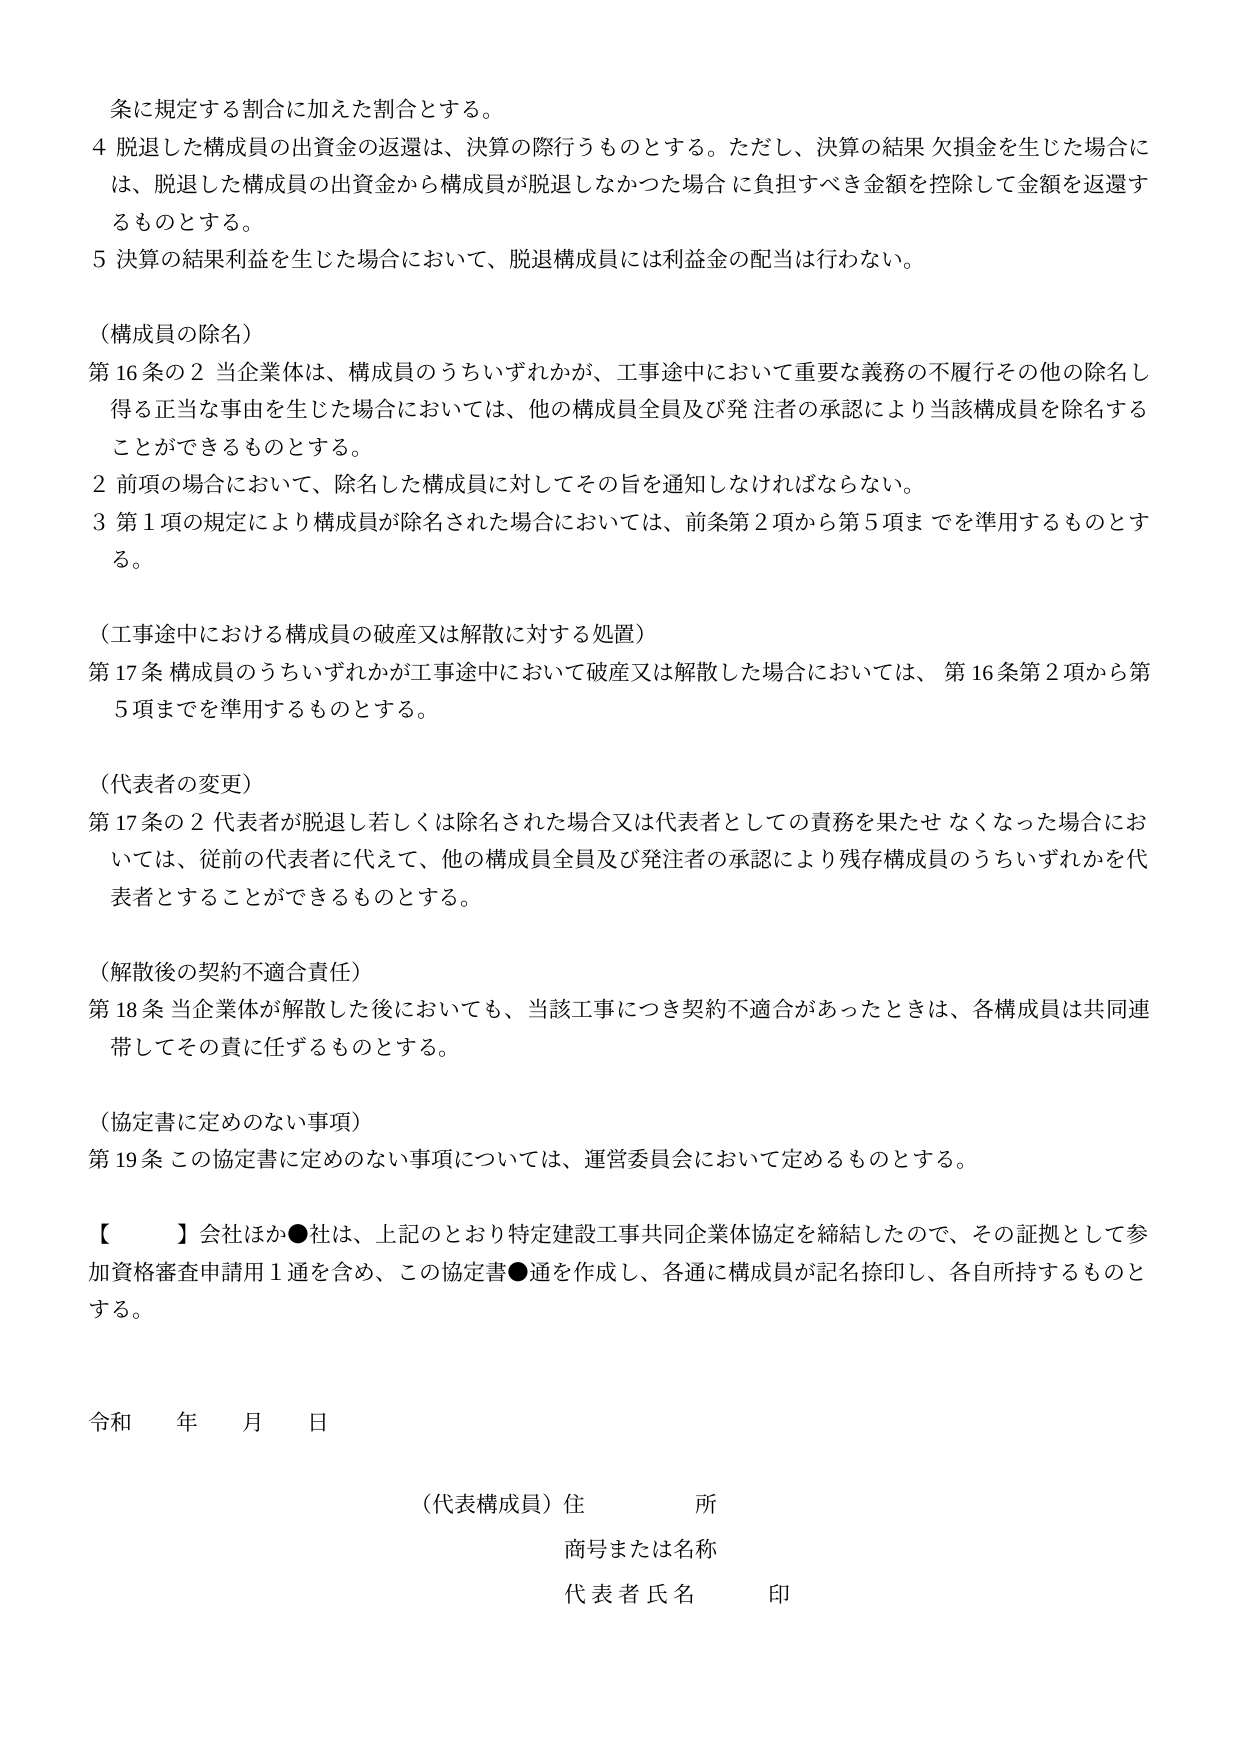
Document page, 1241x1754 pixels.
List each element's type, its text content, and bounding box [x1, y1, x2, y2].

text （工事途中における構成員の破産又は解散に対する処置） [89, 614, 1152, 652]
text 第16条の２ 当企業体は、構成員のうちいずれかが、工事途中において重要な義務の不履行その他の除名し得る正当な事由を生じた場合においては、他の構成員全員及び発 注者の承認により当該構成員を除名することができるものとする。 [89, 352, 1152, 464]
text ４ 脱退した構成員の出資金の返還は、決算の際行うものとする。ただし、決算の結果 欠損金を生じた場合には、脱退した構成員の出資金から構成員が脱退しなかつた場合 に負担すべき金額を控除して金額を返還するものとする。 [89, 127, 1152, 239]
text （協定書に定めのない事項） [89, 1102, 1152, 1139]
text 第17条 構成員のうちいずれかが工事途中において破産又は解散した場合においては、 第16条第２項から第５項までを準用するものとする。 [89, 652, 1152, 727]
text 令和 年 月 日 [89, 1402, 1152, 1439]
text 代表者氏名 印 [564, 1574, 1064, 1612]
text （解散後の契約不適合責任） [89, 952, 1152, 989]
text 【 】会社ほか●社は、上記のとおり特定建設工事共同企業体協定を締結したので、その証拠として参加資格審査申請用１通を含め、この協定書●通を作成し、各通に構成員が記名捺印し、各自所持するものとする。 [89, 1214, 1152, 1327]
text 第18条 当企業体が解散した後においても、当該工事につき契約不適合があったときは、各構成員は共同連帯してその責に任ずるものとする。 [89, 989, 1152, 1064]
text 商号または名称 [564, 1529, 1152, 1567]
text ３ 第１項の規定により構成員が除名された場合においては、前条第２項から第５項ま でを準用するものとする。 [89, 502, 1152, 577]
text ５ 決算の結果利益を生じた場合において、脱退構成員には利益金の配当は行わない。 [89, 239, 1152, 277]
text （構成員の除名） [89, 314, 1152, 352]
text 第19条 この協定書に定めのない事項については、運営委員会において定めるものとする。 [89, 1139, 1152, 1177]
text ２ 前項の場合において、除名した構成員に対してその旨を通知しなければならない。 [89, 464, 1152, 502]
text （代表者の変更） [89, 764, 1152, 802]
text （代表構成員）住 所 [89, 1484, 1152, 1522]
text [89, 89, 1152, 127]
text 第17条の２ 代表者が脱退し若しくは除名された場合又は代表者としての責務を果たせ なくなった場合においては、従前の代表者に代えて、他の構成員全員及び発注者の承認により残存構成員のうちいずれかを代表者とすることができるものとする。 [89, 802, 1152, 914]
